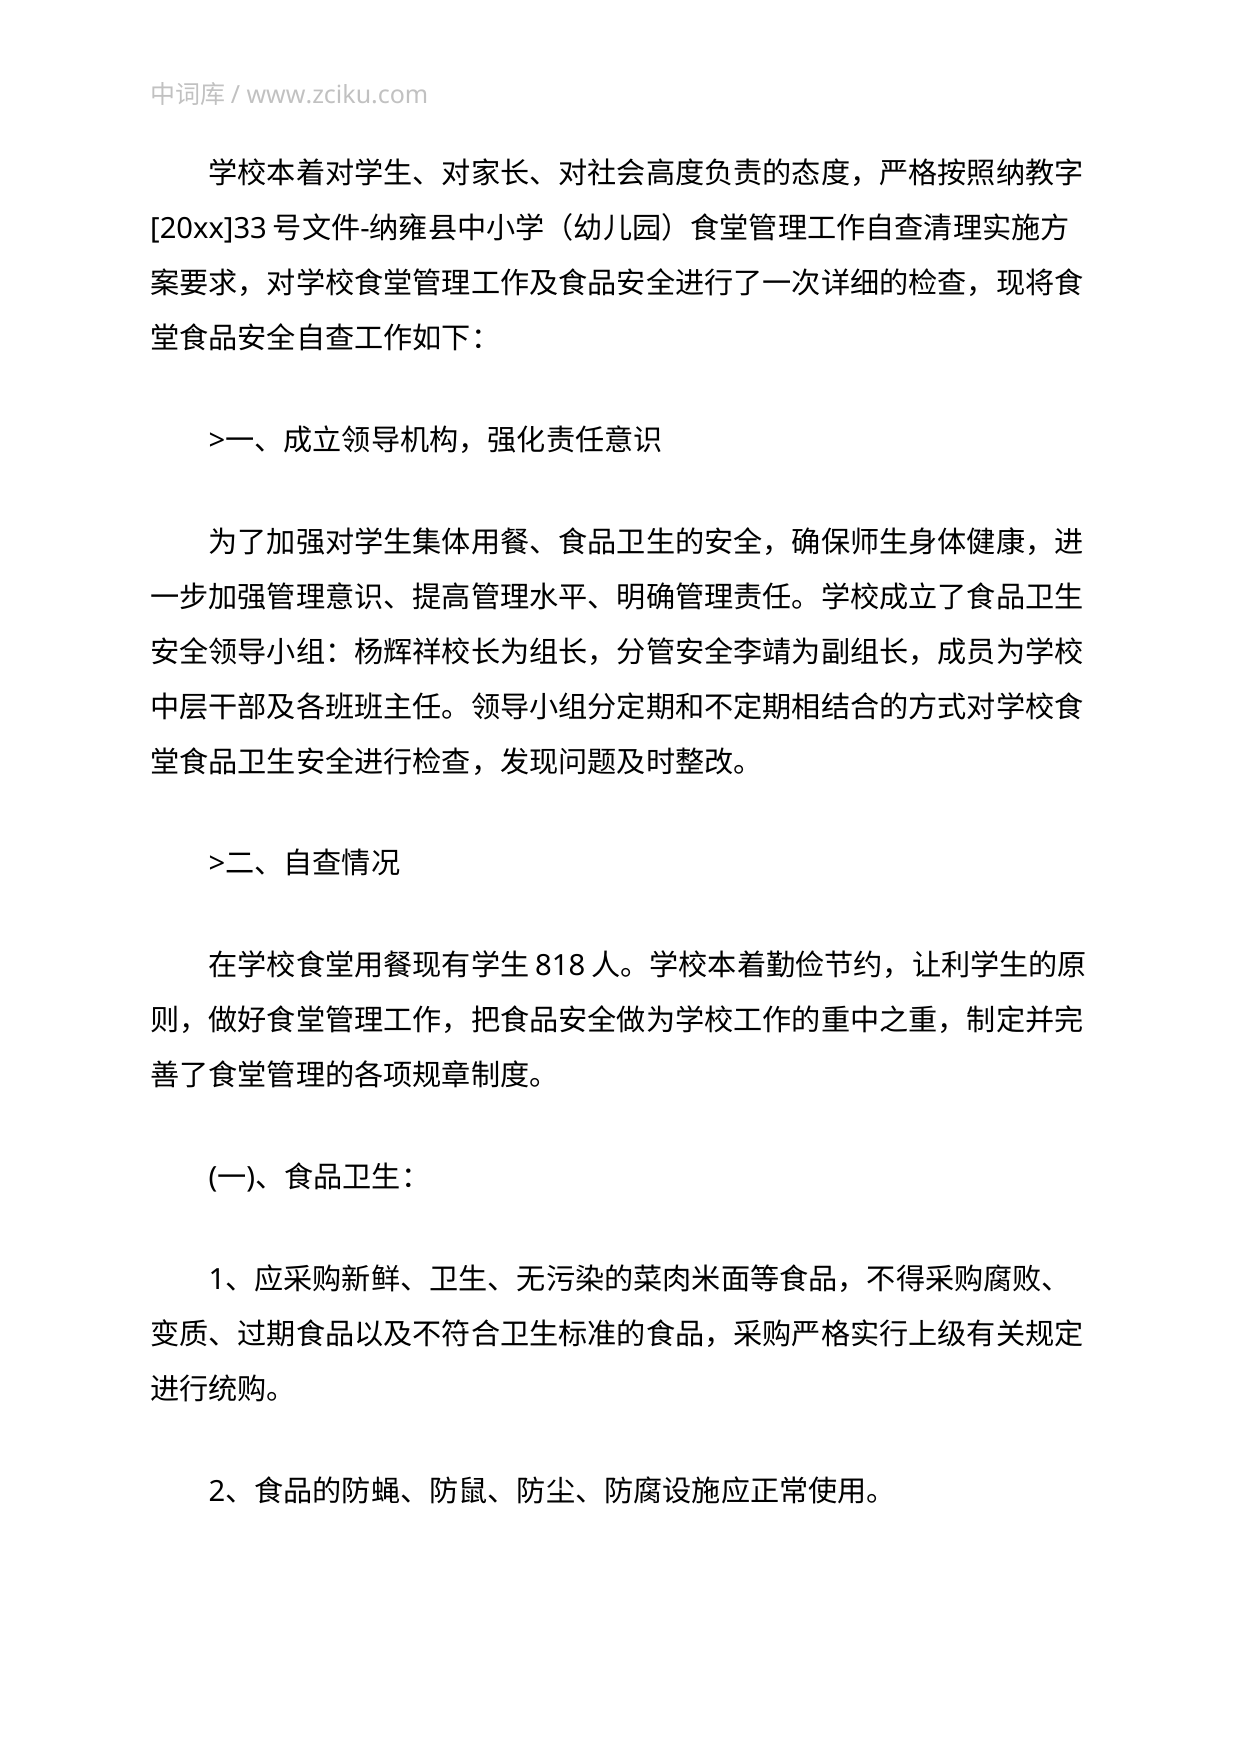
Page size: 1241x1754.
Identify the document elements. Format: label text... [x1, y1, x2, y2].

text 2、食品的防蝇、防鼠、防尘、防腐设施应正常使用。 [150, 1467, 1090, 1509]
text (一)、食品卫生： [150, 1153, 1090, 1196]
text >一、成立领导机构，强化责任意识 [150, 417, 1090, 459]
text 在学校食堂用餐现有学生818人。学校本着勤俭节约，让利学生的原则，做好食堂管理工作，把食品安全做为学校工作的重中之重，制定并完善了食堂管理的各项规章制度。 [150, 942, 1090, 1094]
text 1、应采购新鲜、卫生、无污染的菜肉米面等食品，不得采购腐败、变质、过期食品以及不符合卫生标准的食品，采购严格实行上级有关规定进行统购。 [150, 1256, 1090, 1408]
text 学校本着对学生、对家长、对社会高度负责的态度，严格按照纳教字[20xx]33号文件-纳雍县中小学（幼儿园）食堂管理工作自查清理实施方案要求，对学校食堂管理工作及食品安全进行了一次详细的检查，现将食堂食品安全自查工作如下： [150, 150, 1090, 357]
text >二、自查情况 [150, 840, 1090, 882]
text 为了加强对学生集体用餐、食品卫生的安全，确保师生身体健康，进一步加强管理意识、提高管理水平、明确管理责任。学校成立了食品卫生安全领导小组：杨辉祥校长为组长，分管安全李靖为副组长，成员为学校中层干部及各班班主任。领导小组分定期和不定期相结合的方式对学校食堂食品卫生安全进行检查，发现问题及时整改。 [150, 518, 1090, 780]
